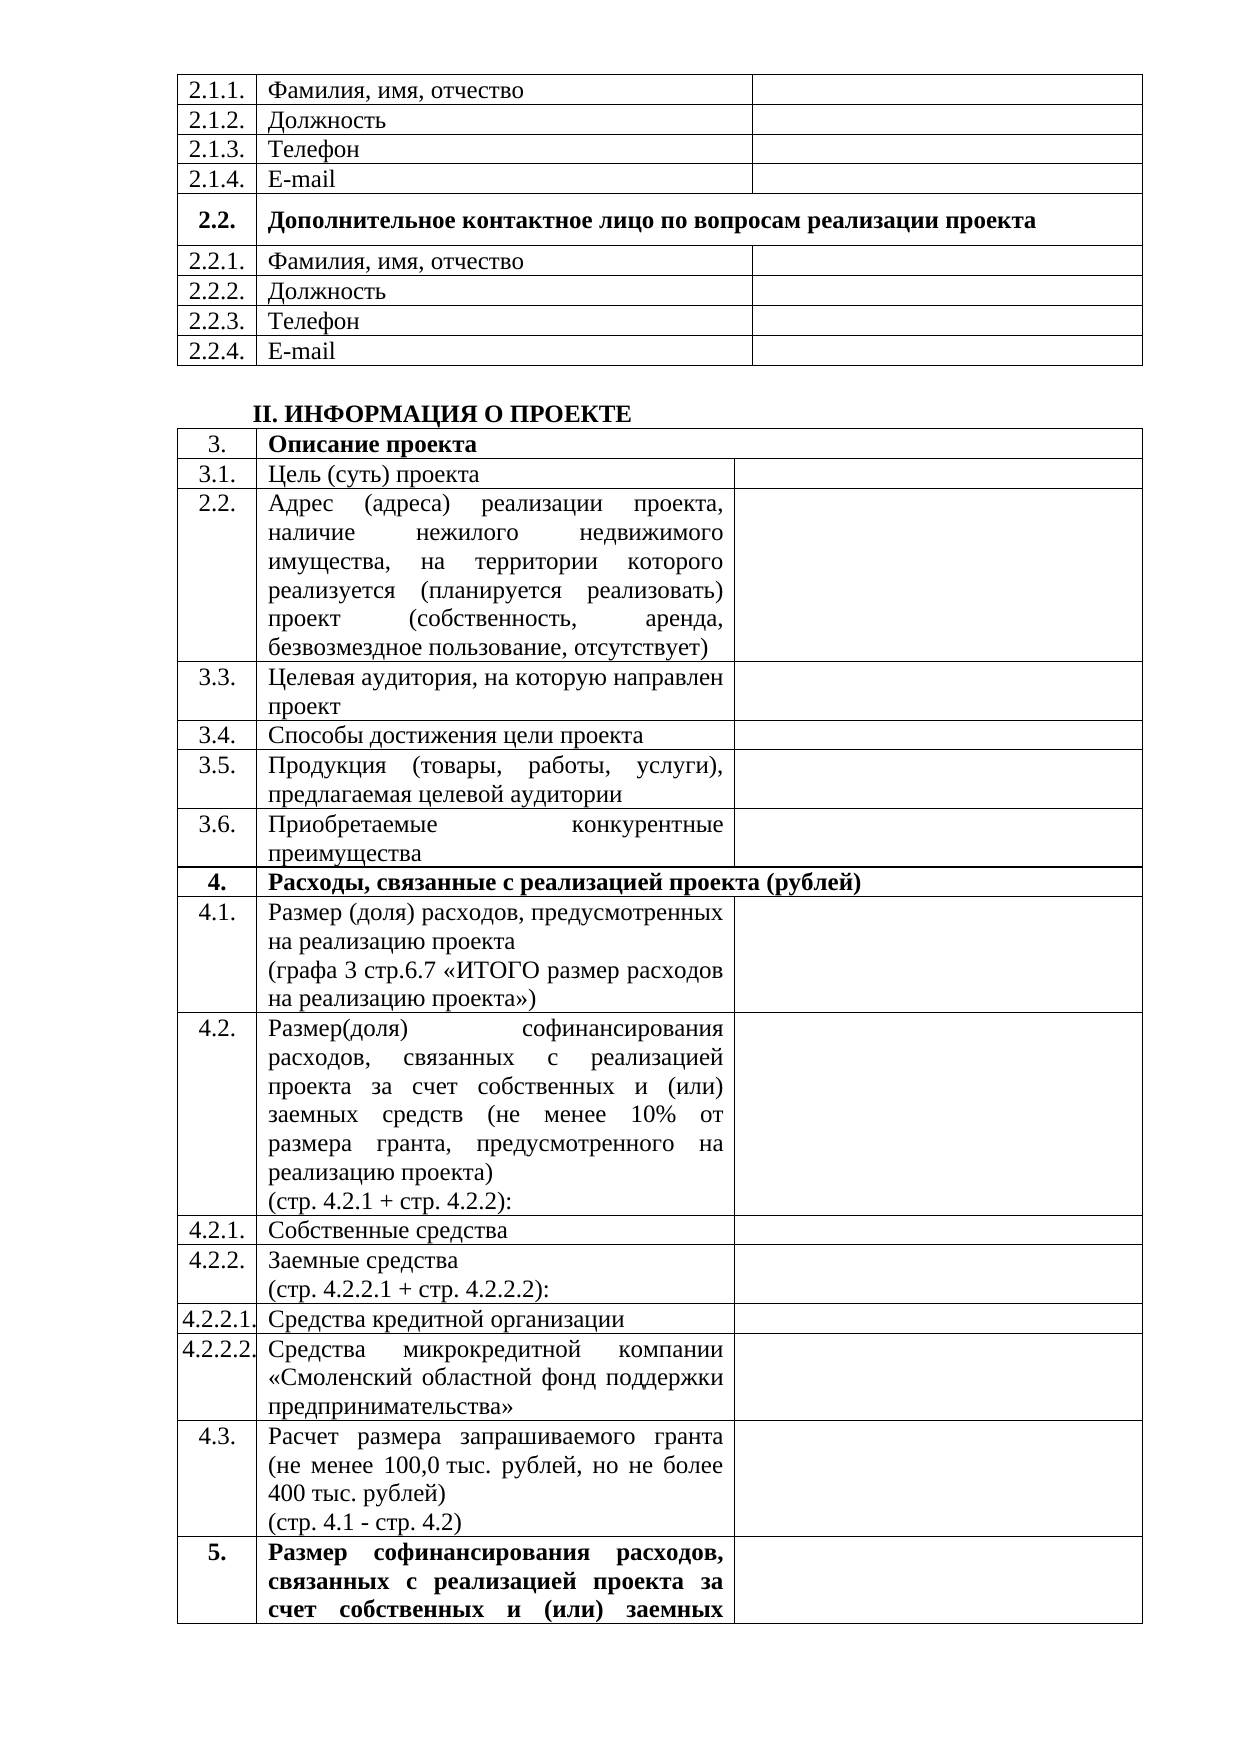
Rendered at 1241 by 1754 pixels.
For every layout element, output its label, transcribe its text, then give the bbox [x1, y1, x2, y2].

table_cell [735, 1216, 1142, 1244]
table_cell 5. [178, 1537, 256, 1623]
table_cell [735, 1334, 1142, 1420]
table_cell [735, 897, 1142, 1012]
table_cell [753, 306, 1142, 335]
table_cell 2.2. [178, 194, 256, 245]
table_cell 2.2. [178, 489, 256, 661]
table_cell Расчет размера запрашиваемого гранта (не менее 100,0 тыс. рублей, но не более 400 тыс. рублей) (стр. 4.1 - стр. 4.2) [257, 1421, 734, 1536]
table_cell Дополнительное контактное лицо по вопросам реализации проекта [257, 194, 1142, 245]
table_cell 2.2.1. [178, 246, 256, 275]
table_cell 4.2.2.2. [178, 1334, 256, 1420]
table_cell 3.6. [178, 809, 256, 866]
table_cell [753, 276, 1142, 305]
table_cell [735, 809, 1142, 866]
table_cell Целевая аудитория, на которую направлен проект [257, 662, 734, 719]
table_cell 4.3. [178, 1421, 256, 1536]
text II. ИНФОРМАЦИЯ О ПРОЕКТЕ [177, 399, 1152, 428]
table_cell [735, 489, 1142, 661]
table_header Описание проекта [257, 429, 1142, 458]
table_cell [735, 1537, 1142, 1623]
table_cell 4.2.2.1. [178, 1304, 256, 1333]
table_cell 2.2.4. [178, 336, 256, 364]
table_cell 4.2. [178, 1013, 256, 1214]
table_cell 2.2.3. [178, 306, 256, 335]
table_cell 2.1.4. [178, 164, 256, 193]
table_cell [735, 750, 1142, 808]
table_cell 2.2.2. [178, 276, 256, 305]
table_cell [735, 662, 1142, 719]
table_cell E-mail [257, 164, 752, 193]
table_cell Размер(доля) софинансирования расходов, связанных с реализацией проекта за счет собственных и (или) заемных средств (не менее 10% от размера гранта, предусмотренного на реализацию проекта) (стр. 4.2.1 + стр. 4.2.2): [257, 1013, 734, 1214]
table_cell [735, 1245, 1142, 1303]
table_cell 3.4. [178, 721, 256, 749]
table_cell Телефон [257, 135, 752, 163]
table_cell Продукция (товары, работы, услуги), предлагаемая целевой аудитории [257, 750, 734, 808]
table_cell 3.5. [178, 750, 256, 808]
table_cell [735, 1304, 1142, 1333]
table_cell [257, 1537, 734, 1623]
table_cell 4.2.1. [178, 1216, 256, 1244]
table_cell Расходы, связанные с реализацией проекта (рублей) [257, 868, 1142, 896]
table_cell 2.1.1. [178, 75, 256, 104]
table_cell 3.3. [178, 662, 256, 719]
table_cell 3.1. [178, 459, 256, 487]
table_cell Заемные средства (стр. 4.2.2.1 + стр. 4.2.2.2): [257, 1245, 734, 1303]
table_cell Размер (доля) расходов, предусмотренных на реализацию проекта (графа 3 стр.6.7 «ИТОГО размер расходов на реализацию проекта») [257, 897, 734, 1012]
table_cell Адрес (адреса) реализации проекта, наличие нежилого недвижимого имущества, на территории которого реализуется (планируется реализовать) проект (собственность, аренда, безвозмездное пользование, отсутствует) [257, 489, 734, 661]
table_cell Телефон [257, 306, 752, 335]
table_cell [735, 1421, 1142, 1536]
table_cell 2.1.2. [178, 105, 256, 133]
table_cell [753, 135, 1142, 163]
table_cell 2.1.3. [178, 135, 256, 163]
table_cell [753, 75, 1142, 104]
table_cell Должность [257, 105, 752, 133]
table_cell Средства кредитной организации [257, 1304, 734, 1333]
table_cell [753, 164, 1142, 193]
table_cell Средства микрокредитной компании «Смоленский областной фонд поддержки предпринимательства» [257, 1334, 734, 1420]
table_cell 4.2.2. [178, 1245, 256, 1303]
table_cell 4. [178, 868, 256, 896]
table_cell Собственные средства [257, 1216, 734, 1244]
table_cell [753, 336, 1142, 364]
table_cell [735, 459, 1142, 487]
table_cell E-mail [257, 336, 752, 364]
table_cell [753, 105, 1142, 133]
table_cell [735, 1013, 1142, 1214]
table_cell [735, 721, 1142, 749]
table_header 3. [178, 429, 256, 458]
table_cell 4.1. [178, 897, 256, 1012]
table_cell Способы достижения цели проекта [257, 721, 734, 749]
table_cell Фамилия, имя, отчество [257, 75, 752, 104]
table_cell Фамилия, имя, отчество [257, 246, 752, 275]
table_cell Цель (суть) проекта [257, 459, 734, 487]
table_cell Должность [257, 276, 752, 305]
table_cell Приобретаемые конкурентные преимущества [257, 809, 734, 866]
table_cell [753, 246, 1142, 275]
